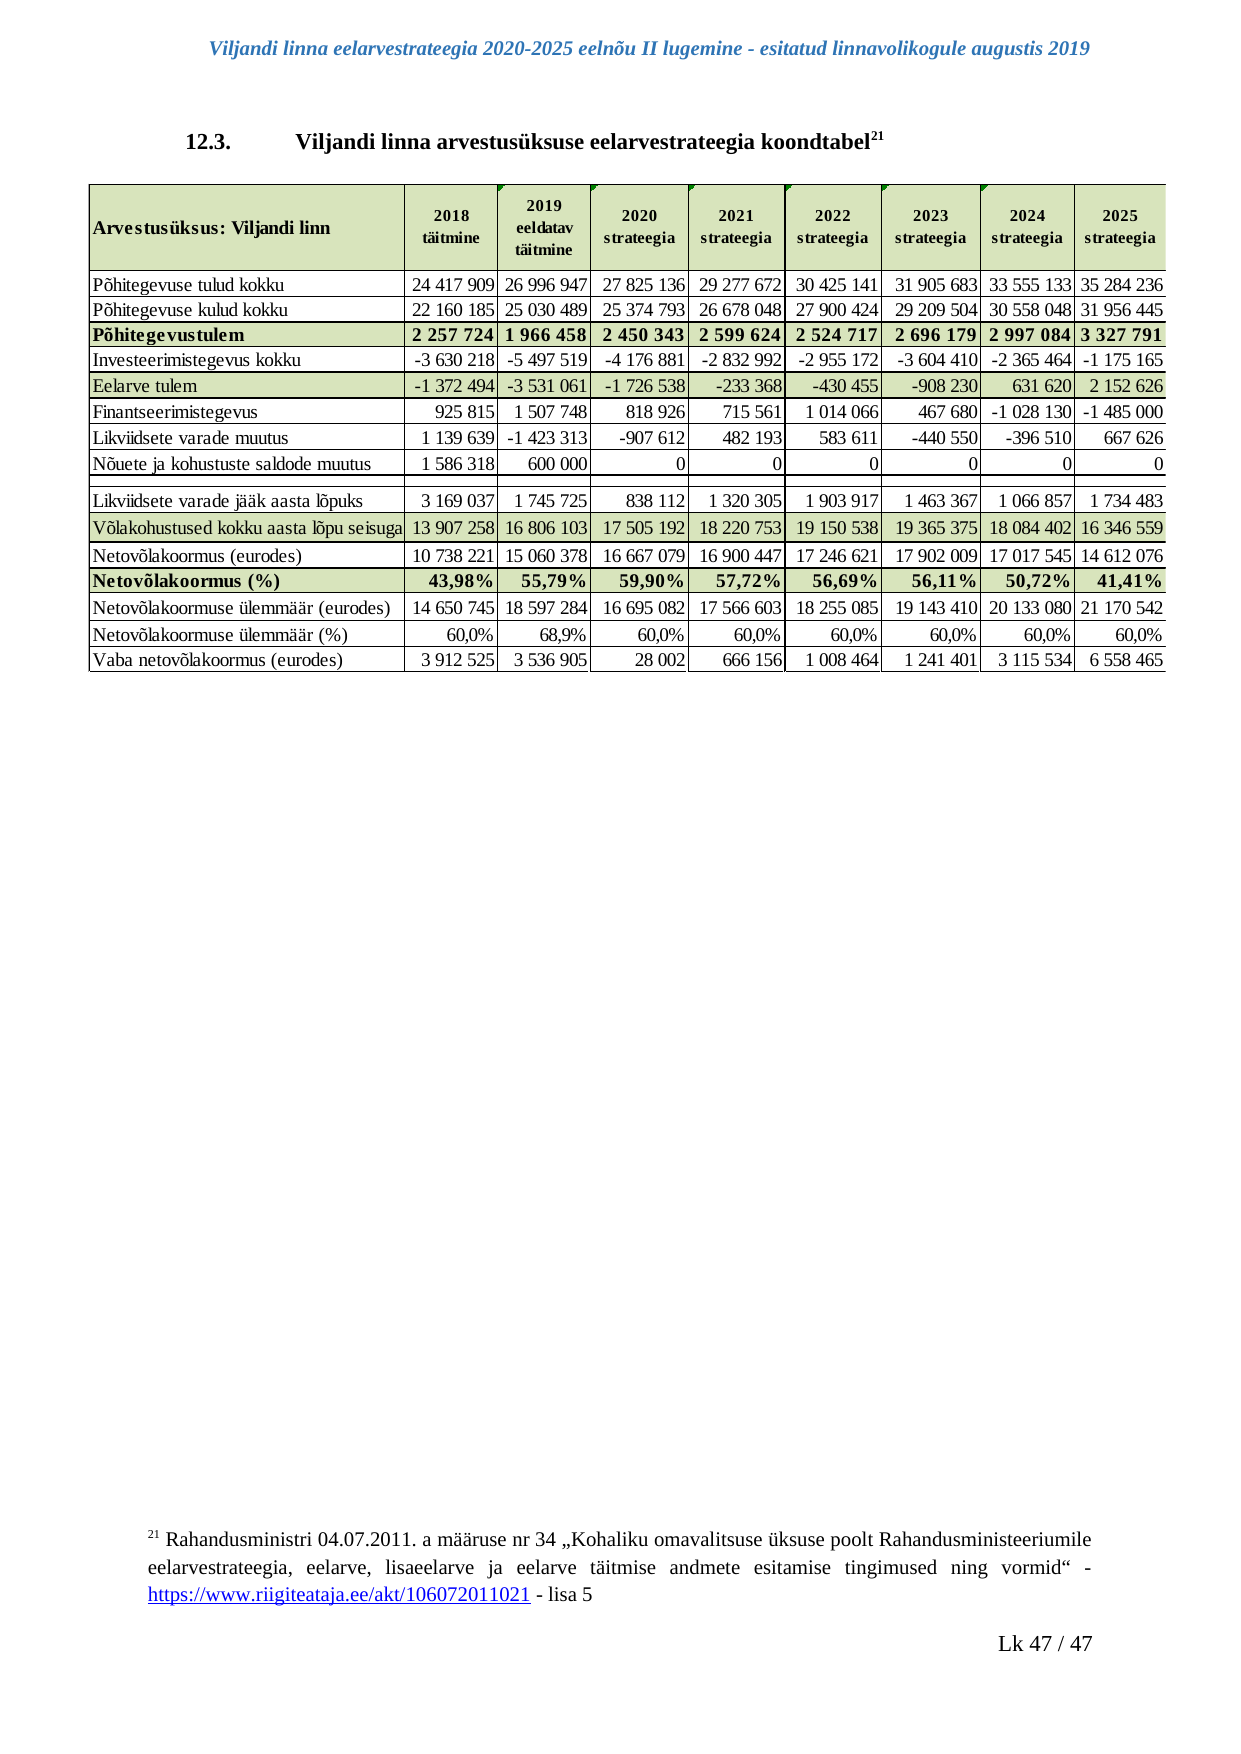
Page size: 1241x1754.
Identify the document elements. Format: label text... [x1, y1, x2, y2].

subtitle Viljandi linna arvestusüksuse eelarvestrateegia koondtabel [185, 128, 1093, 155]
